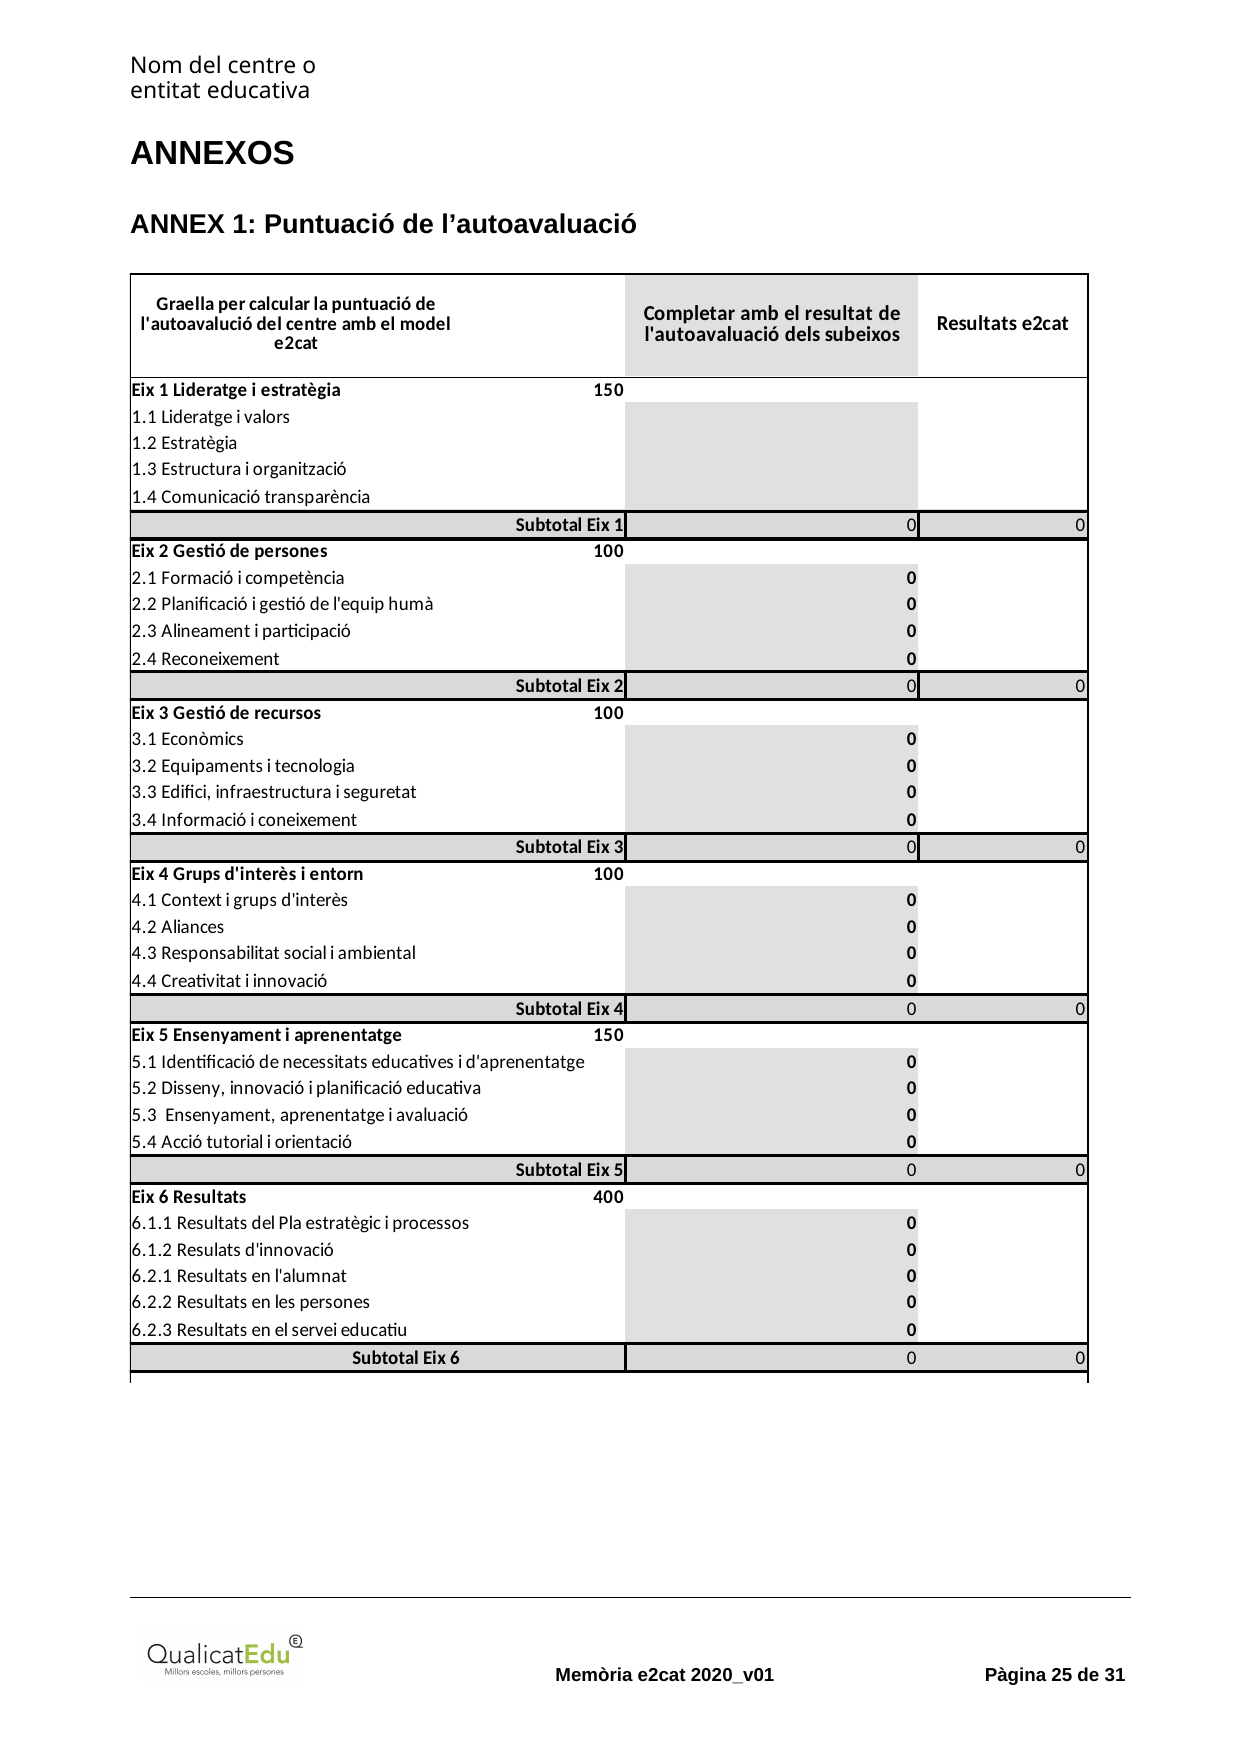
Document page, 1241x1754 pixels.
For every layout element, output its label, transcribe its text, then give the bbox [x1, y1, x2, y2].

subtitle ANNEX 1: Puntuació de l’autoavaluació [130, 208, 1137, 239]
subtitle ANNEXOS [130, 133, 1137, 172]
picture [141, 1629, 305, 1682]
